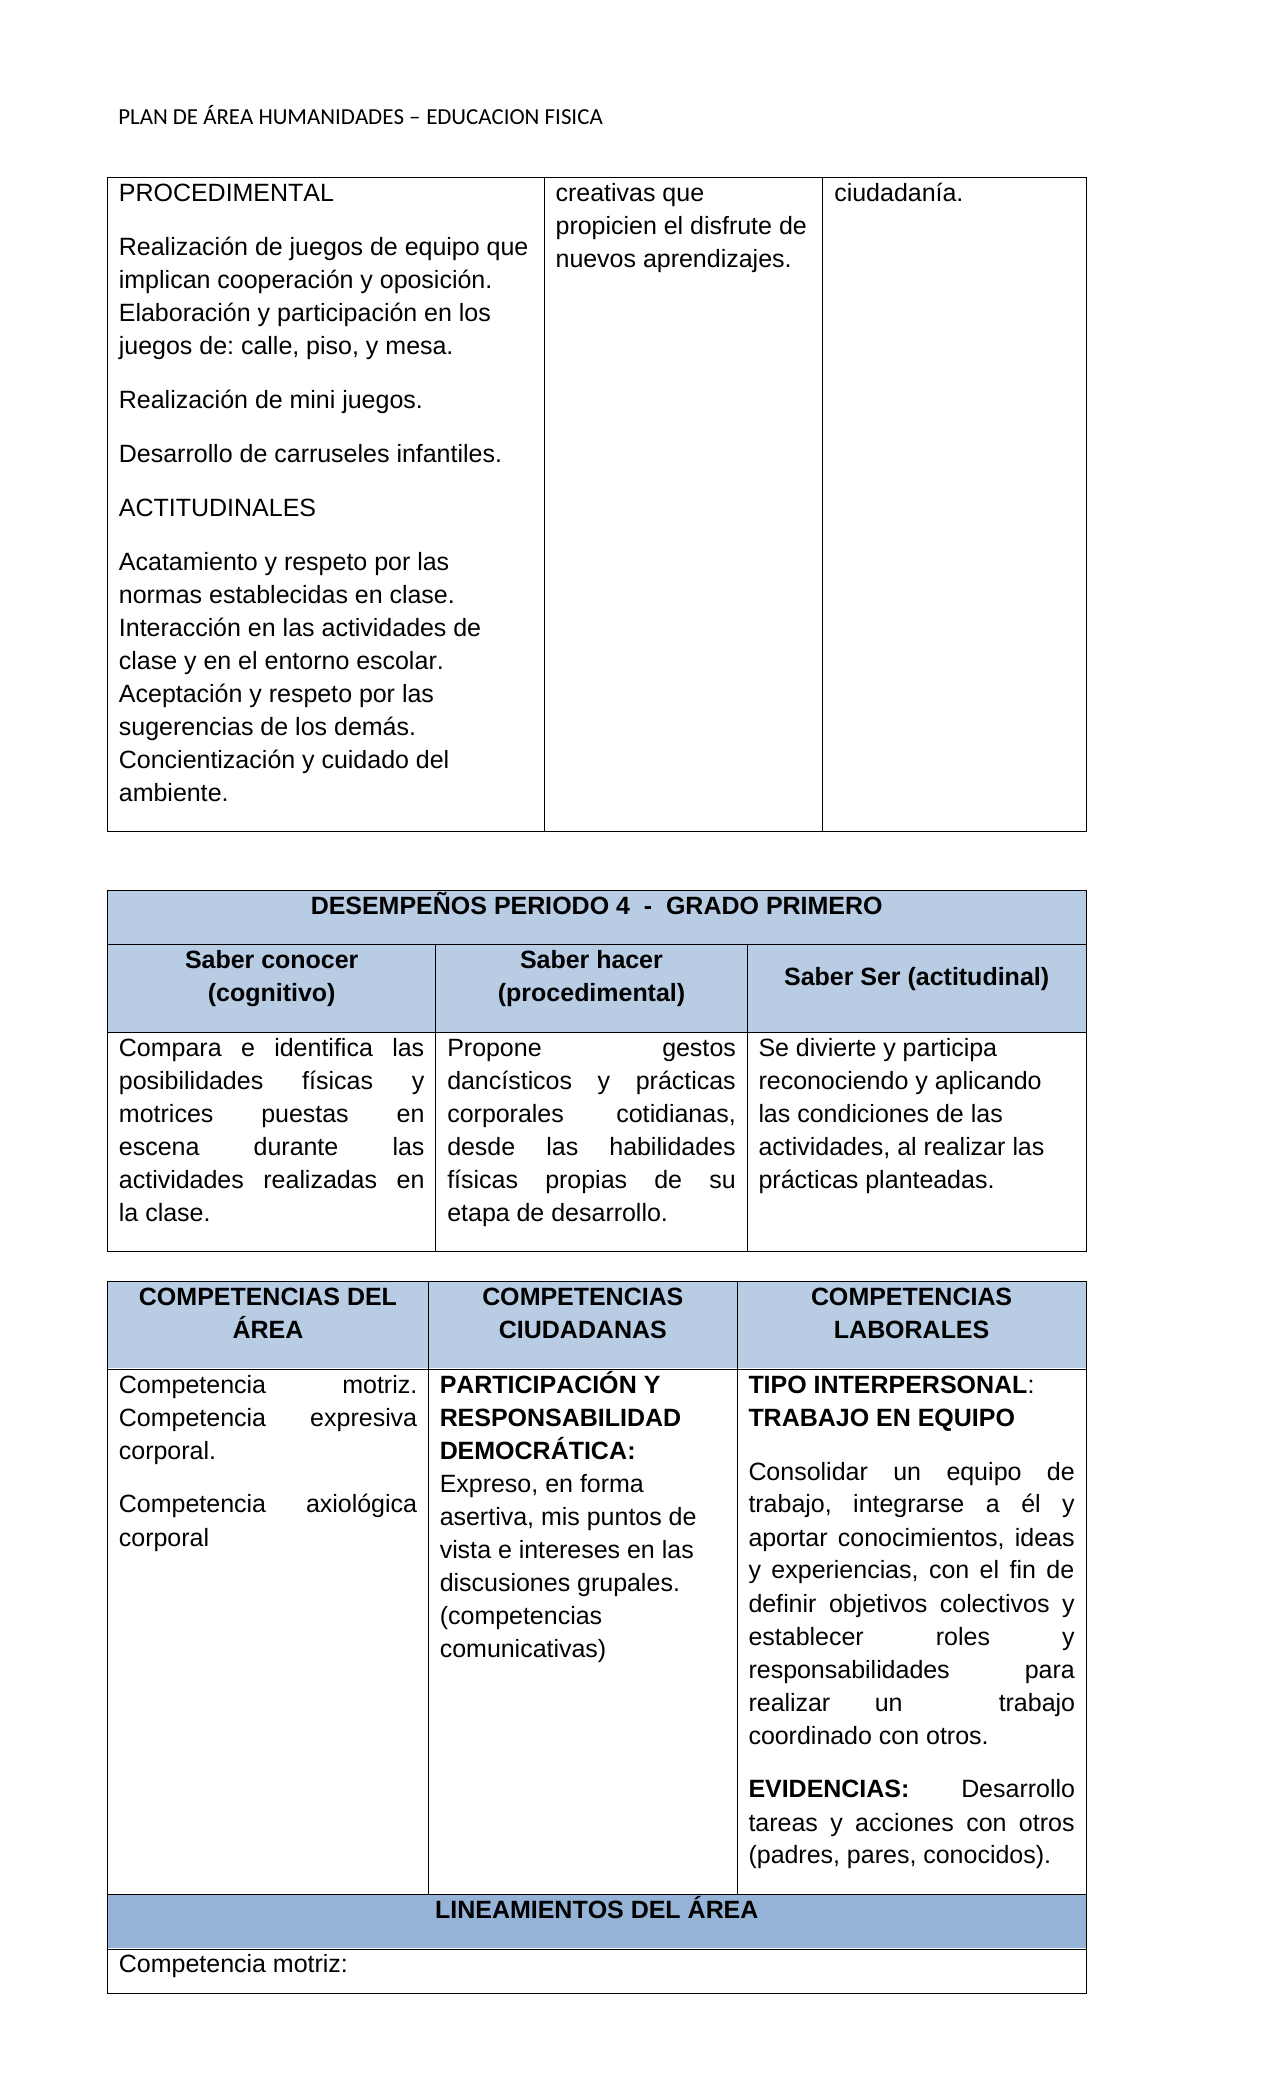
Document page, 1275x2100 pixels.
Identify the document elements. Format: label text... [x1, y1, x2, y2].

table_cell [108, 1950, 1086, 1993]
table_header COMPETENCIAS DEL ÁREA [108, 1282, 428, 1368]
table_cell Se divierte y participa reconociendo y aplicando las condiciones de las actividades, al realizar las prácticas planteadas. [748, 1033, 1086, 1251]
table_cell Saber conocer (cognitivo) [108, 945, 435, 1032]
table_cell PARTICIPACIÓN Y RESPONSABILIDAD DEMOCRÁTICA: Expreso, en forma asertiva, mis puntos de vista e intereses en las discusiones grupales. (competencias comunicativas) [429, 1370, 737, 1894]
table_cell Saber Ser (actitudinal) [748, 945, 1086, 1032]
table_header DESEMPEÑOS PERIODO 4 - GRADO PRIMERO [108, 891, 1086, 944]
table_cell TIPO INTERPERSONAL: TRABAJO EN EQUIPO Consolidar un equipo de trabajo, integrarse a él y aportar conocimientos, ideas y experiencias, con el fin de definir objetivos colectivos y establecer roles y responsabilidades para realizar un trabajo coordinado con otros. EVIDENCIAS: Desarrollo tareas y acciones con otros (padres, pares, conocidos). [738, 1370, 1086, 1894]
table_cell Competencia motriz. Competencia expresiva corporal. Competencia axiológica corporal [108, 1370, 428, 1894]
table_header COMPETENCIAS LABORALES [738, 1282, 1086, 1368]
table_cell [823, 178, 1086, 831]
table_header COMPETENCIAS CIUDADANAS [429, 1282, 737, 1368]
table_cell Saber hacer (procedimental) [436, 945, 747, 1032]
table_cell LINEAMIENTOS DEL ÁREA [108, 1895, 1086, 1948]
table_cell Compara e identifica las posibilidades físicas y motrices puestas en escena durante las actividades realizadas en la clase. [108, 1033, 435, 1251]
table_cell Propone gestos dancísticos y prácticas corporales cotidianas, desde las habilidades físicas propias de su etapa de desarrollo. [436, 1033, 747, 1251]
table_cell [545, 178, 822, 831]
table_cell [108, 178, 544, 831]
